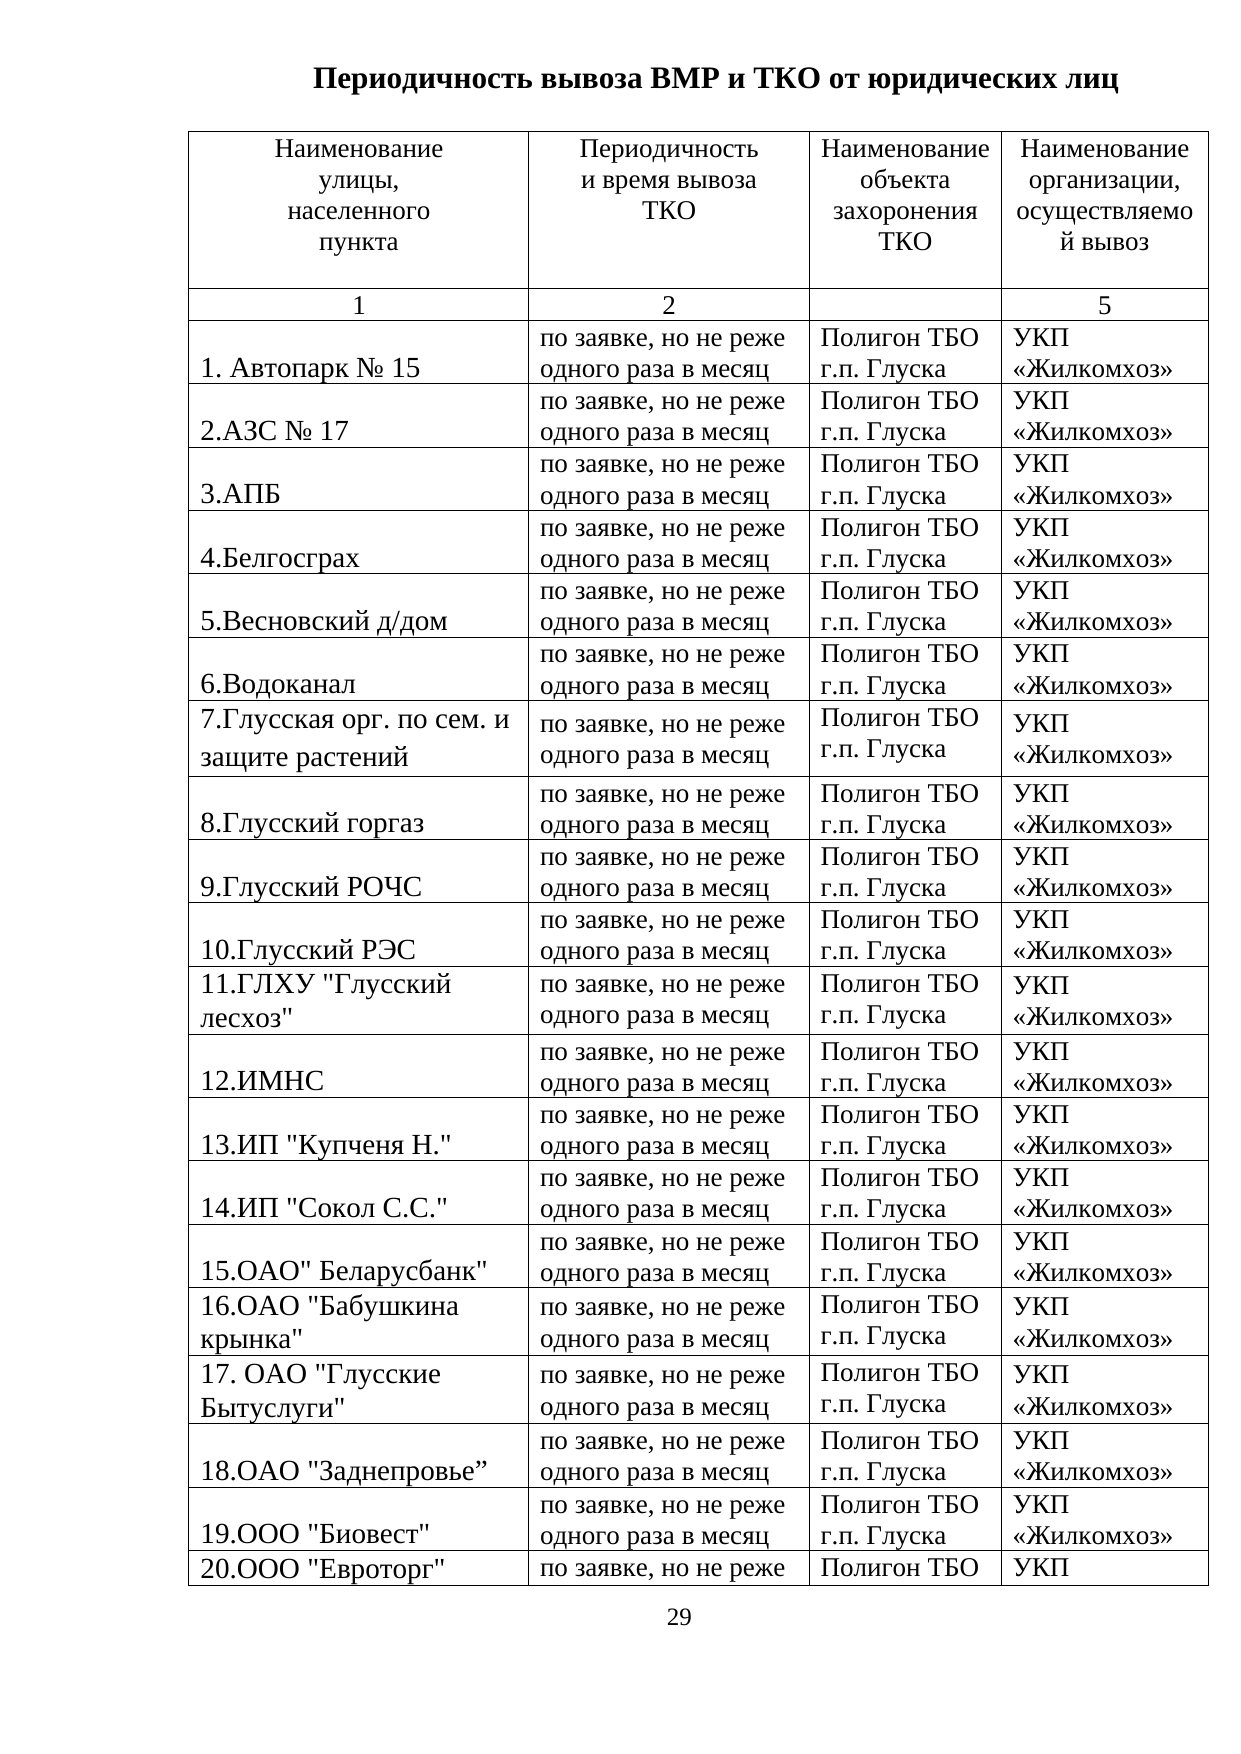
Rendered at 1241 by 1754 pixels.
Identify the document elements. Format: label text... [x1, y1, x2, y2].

table_cell УКП «Жилкомхоз» [1002, 1288, 1208, 1355]
table_cell по заявке, но не реже одного раза в месяц [529, 840, 809, 902]
table_cell УКП «Жилкомхоз» [1002, 701, 1208, 776]
table_cell Полигон ТБО г.п. Глуска [810, 777, 1001, 839]
table_cell 11.ГЛХУ "Глусский лесхоз" [189, 967, 528, 1034]
table_cell 5.Весновский д/дом [189, 574, 528, 637]
text Периодичность вывоза ВМР и ТКО от юридических лиц [177, 59, 1181, 95]
table_cell Полигон ТБО г.п. Глуска [810, 448, 1001, 510]
table_cell Полигон ТБО г.п. Глуска [810, 384, 1001, 447]
table_cell УКП «Жилкомхоз» [1002, 1551, 1208, 1584]
table_cell по заявке, но не реже одного раза в месяц [529, 777, 809, 839]
table_cell по заявке, но не реже одного раза в месяц [529, 1424, 809, 1487]
table_cell 14.ИП "Сокол С.С." [189, 1161, 528, 1224]
table_header Наименование организации, осуществляемой вывоз [1002, 132, 1208, 288]
table_cell Полигон ТБО г.п. Глуска [810, 1225, 1001, 1287]
table_cell Полигон ТБО г.п. Глуска [810, 967, 1001, 1034]
table_cell УКП «Жилкомхоз» [1002, 903, 1208, 966]
table_cell 1. Автопарк № 15 [189, 321, 528, 383]
table_cell 6.Водоканал [189, 638, 528, 700]
table_cell Полигон ТБО г.п. Глуска [810, 1488, 1001, 1550]
table_cell УКП «Жилкомхоз» [1002, 448, 1208, 510]
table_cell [529, 1551, 809, 1584]
table_cell по заявке, но не реже одного раза в месяц [529, 384, 809, 447]
table_cell Полигон ТБО г.п. Глуска [810, 321, 1001, 383]
table_cell 13.ИП "Купченя Н." [189, 1098, 528, 1160]
table_cell 15.ОАО" Беларусбанк" [189, 1225, 528, 1287]
table_cell УКП «Жилкомхоз» [1002, 574, 1208, 637]
table_cell УКП «Жилкомхоз» [1002, 1035, 1208, 1097]
table_cell 2.АЗС № 17 [189, 384, 528, 447]
table_cell УКП «Жилкомхоз» [1002, 1225, 1208, 1287]
table_cell Полигон ТБО г.п. Глуска [810, 903, 1001, 966]
table_cell Полигон ТБО г.п. Глуска [810, 1161, 1001, 1224]
table_cell 17. ОАО "Глусские Бытуслуги" [189, 1356, 528, 1423]
table_cell Полигон ТБО г.п. Глуска [810, 1424, 1001, 1487]
table_cell по заявке, но не реже одного раза в месяц [529, 448, 809, 510]
table_cell Полигон ТБО г.п. Глуска [810, 701, 1001, 776]
table_cell 1 [189, 289, 528, 320]
table_cell 12.ИМНС [189, 1035, 528, 1097]
table_cell по заявке, но не реже одного раза в месяц [529, 1288, 809, 1355]
table_cell [810, 289, 1001, 320]
table_cell 7.Глусская орг. по сем. и защите растений [189, 701, 528, 776]
table_cell УКП «Жилкомхоз» [1002, 1356, 1208, 1423]
table_cell по заявке, но не реже одного раза в месяц [529, 1356, 809, 1423]
table_cell по заявке, но не реже одного раза в месяц [529, 967, 809, 1034]
table_cell по заявке, но не реже одного раза в месяц [529, 511, 809, 573]
table_cell по заявке, но не реже одного раза в месяц [529, 1035, 809, 1097]
table_cell по заявке, но не реже одного раза в месяц [529, 1098, 809, 1160]
table_cell Полигон ТБО г.п. Глуска [810, 574, 1001, 637]
table_cell по заявке, но не реже одного раза в месяц [529, 321, 809, 383]
table_cell Полигон ТБО г.п. Глуска [810, 840, 1001, 902]
table_cell УКП «Жилкомхоз» [1002, 1098, 1208, 1160]
table_cell 10.Глусский РЭС [189, 903, 528, 966]
table_cell Полигон ТБО г.п. Глуска [810, 1288, 1001, 1355]
table_cell по заявке, но не реже одного раза в месяц [529, 903, 809, 966]
table_cell 9.Глусский РОЧС [189, 840, 528, 902]
table_cell 18.ОАО "Заднепровье” [189, 1424, 528, 1487]
table_cell по заявке, но не реже одного раза в месяц [529, 1161, 809, 1224]
table_cell 20.ООО "Евроторг" [189, 1551, 528, 1584]
table_cell УКП «Жилкомхоз» [1002, 511, 1208, 573]
table_header Периодичность и время вывоза ТКО [529, 132, 809, 288]
table_cell по заявке, но не реже одного раза в месяц [529, 1225, 809, 1287]
table_cell УКП «Жилкомхоз» [1002, 321, 1208, 383]
table_cell УКП «Жилкомхоз» [1002, 384, 1208, 447]
table_cell Полигон ТБО г.п. Глуска [810, 511, 1001, 573]
table_cell УКП «Жилкомхоз» [1002, 967, 1208, 1034]
table_cell 2 [529, 289, 809, 320]
table_cell по заявке, но не реже одного раза в месяц [529, 701, 809, 776]
table_cell по заявке, но не реже одного раза в месяц [529, 638, 809, 700]
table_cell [810, 1551, 1001, 1584]
table_header Наименование объекта захоронения ТКО [810, 132, 1001, 288]
table_cell 3.АПБ [189, 448, 528, 510]
table_cell УКП «Жилкомхоз» [1002, 1424, 1208, 1487]
table_cell Полигон ТБО г.п. Глуска [810, 1356, 1001, 1423]
table_cell Полигон ТБО г.п. Глуска [810, 638, 1001, 700]
table_cell УКП «Жилкомхоз» [1002, 840, 1208, 902]
table_cell 5 [1002, 289, 1208, 320]
table_cell 4.Белгосграх [189, 511, 528, 573]
table_header Наименование улицы, населенного пункта [189, 132, 528, 288]
table_cell УКП «Жилкомхоз» [1002, 1161, 1208, 1224]
table_cell по заявке, но не реже одного раза в месяц [529, 574, 809, 637]
table_cell Полигон ТБО г.п. Глуска [810, 1098, 1001, 1160]
table_cell 19.ООО "Биовест" [189, 1488, 528, 1550]
table_cell 16.ОАО "Бабушкина крынка" [189, 1288, 528, 1355]
table_cell УКП «Жилкомхоз» [1002, 638, 1208, 700]
table_cell Полигон ТБО г.п. Глуска [810, 1035, 1001, 1097]
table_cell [529, 1488, 809, 1550]
table_cell УКП «Жилкомхоз» [1002, 1488, 1208, 1550]
table_cell 8.Глусский горгаз [189, 777, 528, 839]
table_cell УКП «Жилкомхоз» [1002, 777, 1208, 839]
